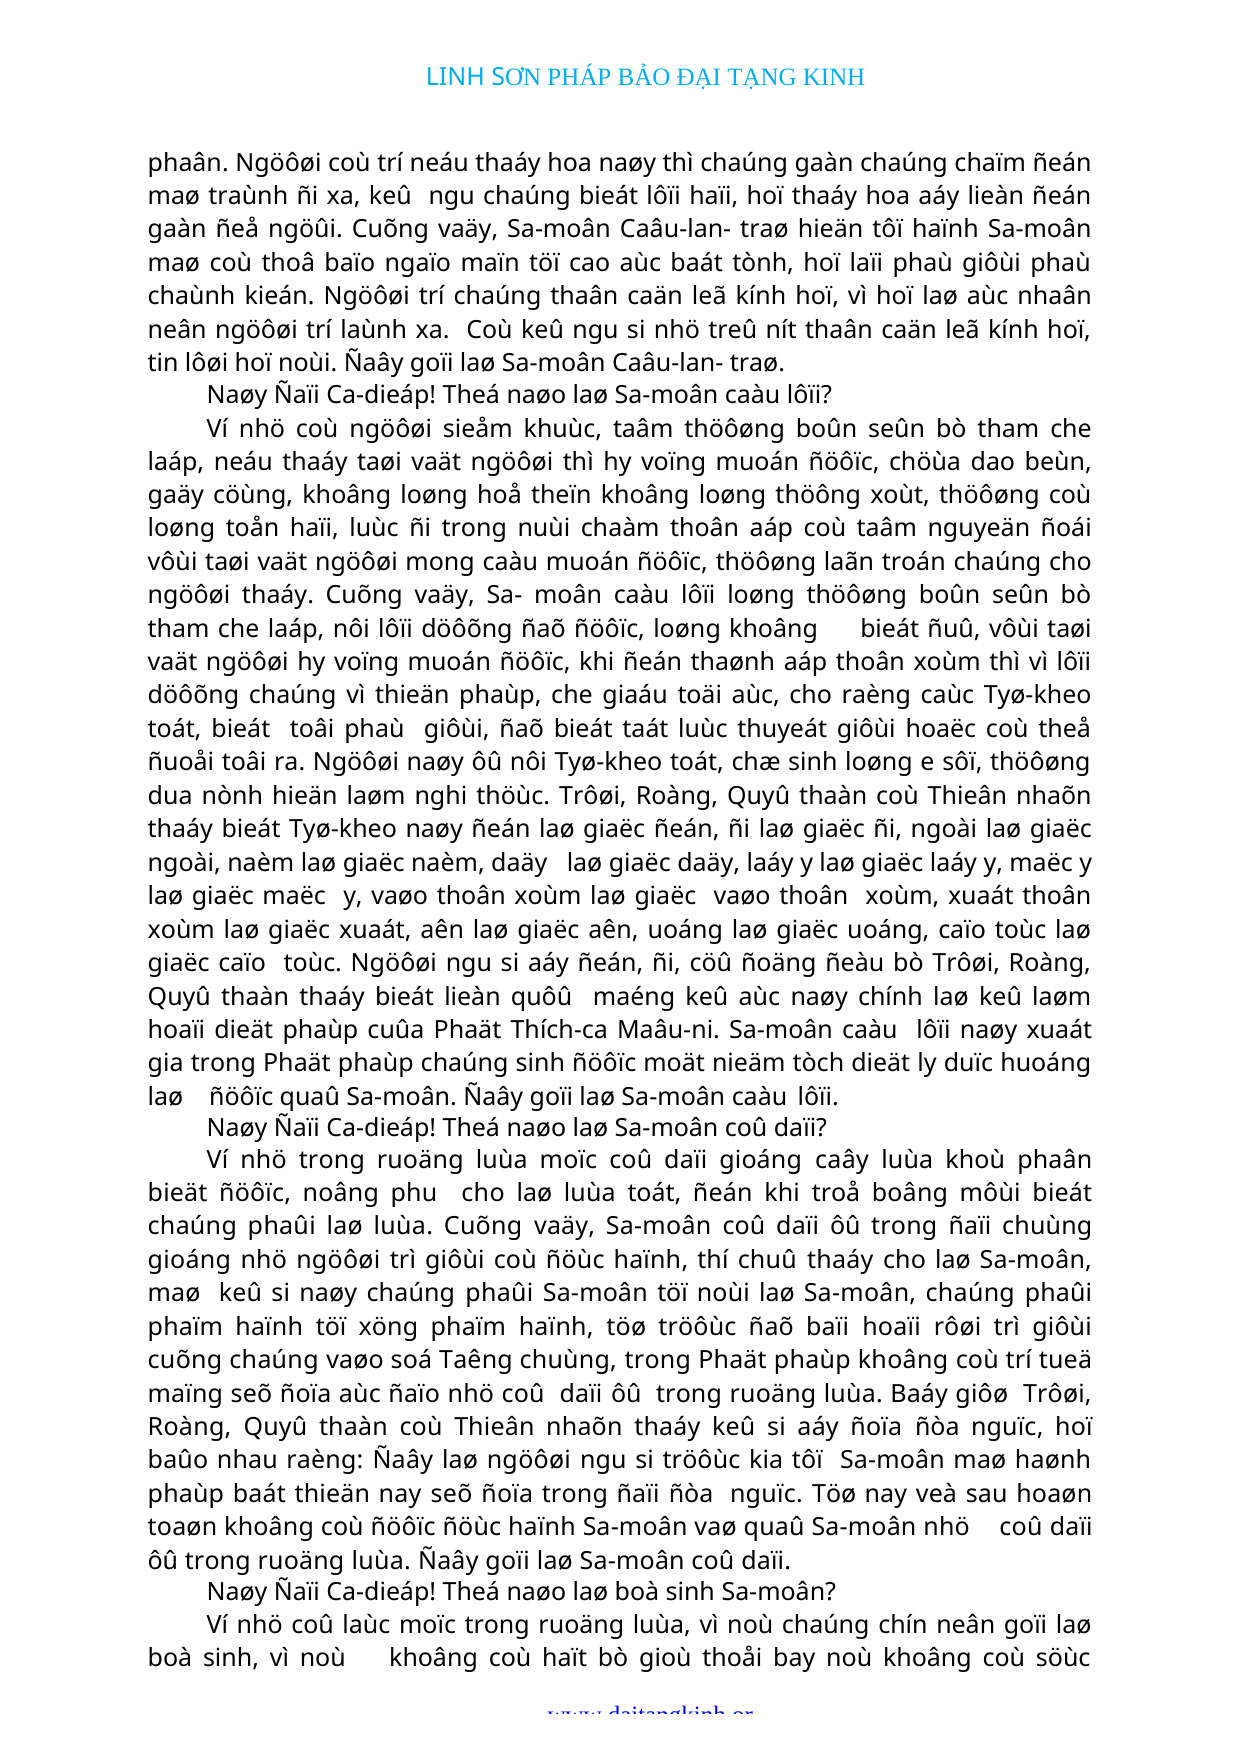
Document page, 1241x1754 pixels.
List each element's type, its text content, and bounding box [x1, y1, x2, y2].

text Ví nhö coù ngöôøi sieåm khuùc, taâm thöôøng boûn seûn bò tham che laáp, neáu thaáy taøi vaät ngöôøi thì hy voïng muoán ñöôïc, chöùa dao beùn, gaäy cöùng, khoâng loøng hoå theïn khoâng loøng thöông xoùt, thöôøng coù loøng toån haïi, luùc ñi trong nuùi chaàm thoân aáp coù taâm nguyeän ñoái vôùi taøi vaät ngöôøi mong caàu muoán ñöôïc, thöôøng laãn troán chaúng cho ngöôøi thaáy. Cuõng vaäy, Sa- moân caàu lôïi loøng thöôøng boûn seûn bò tham che laáp, nôi lôïi döôõng ñaõ ñöôïc, loøng khoâng bieát ñuû, vôùi taøi vaät ngöôøi hy voïng muoán ñöôïc, khi ñeán thaønh aáp thoân xoùm thì vì lôïi döôõng chaúng vì thieän phaùp, che giaáu toäi aùc, cho raèng caùc Tyø-kheo toát, bieát toâi phaù giôùi, ñaõ bieát taát luùc thuyeát giôùi hoaëc coù theå ñuoåi toâi ra. Ngöôøi naøy ôû nôi Tyø-kheo toát, chæ sinh loøng e sôï, thöôøng dua nònh hieän laøm nghi thöùc. Trôøi, Roàng, Quyû thaàn coù Thieân nhaõn thaáy bieát Tyø-kheo naøy ñeán laø giaëc ñeán, ñi laø giaëc ñi, ngoài laø giaëc ngoài, naèm laø giaëc naèm, daäy laø giaëc daäy, laáy y laø giaëc laáy y, maëc y laø giaëc maëc y, vaøo thoân xoùm laø giaëc vaøo thoân xoùm, xuaát thoân xoùm laø giaëc xuaát, aên laø giaëc aên, uoáng laø giaëc uoáng, caïo toùc laø giaëc caïo toùc. Ngöôøi ngu si aáy ñeán, ñi, cöû ñoäng ñeàu bò Trôøi, Roàng, Quyû thaàn thaáy bieát lieàn quôû maéng keû aùc naøy chính laø keû laøm hoaïi dieät phaùp cuûa Phaät Thích-ca Maâu-ni. Sa-moân caàu lôïi naøy xuaát gia trong Phaät phaùp chaúng sinh ñöôïc moät nieäm tòch dieät ly duïc huoáng laø ñöôïc quaû Sa-moân. Ñaây goïi laø Sa-moân caàu lôïi. [147, 410, 1093, 1112]
text Ví nhö trong ruoäng luùa moïc coû daïi gioáng caây luùa khoù phaân bieät ñöôïc, noâng phu cho laø luùa toát, ñeán khi troå boâng môùi bieát chaúng phaûi laø luùa. Cuõng vaäy, Sa-moân coû daïi ôû trong ñaïi chuùng gioáng nhö ngöôøi trì giôùi coù ñöùc haïnh, thí chuû thaáy cho laø Sa-moân, maø keû si naøy chaúng phaûi Sa-moân töï noùi laø Sa-moân, chaúng phaûi phaïm haïnh töï xöng phaïm haïnh, töø tröôùc ñaõ baïi hoaïi rôøi trì giôùi cuõng chaúng vaøo soá Taêng chuùng, trong Phaät phaùp khoâng coù trí tueä maïng seõ ñoïa aùc ñaïo nhö coû daïi ôû trong ruoäng luùa. Baáy giôø Trôøi, Roàng, Quyû thaàn coù Thieân nhaõn thaáy keû si aáy ñoïa ñòa nguïc, hoï baûo nhau raèng: Ñaây laø ngöôøi ngu si tröôùc kia tôï Sa-moân maø haønh phaùp baát thieän nay seõ ñoïa trong ñaïi ñòa nguïc. Töø nay veà sau hoaøn toaøn khoâng coù ñöôïc ñöùc haïnh Sa-moân vaø quaû Sa-moân nhö coû daïi ôû trong ruoäng luùa. Ñaây goïi laø Sa-moân coû daïi. [147, 1142, 1092, 1576]
text Naøy Ñaïi Ca-dieáp! Theá naøo laø Sa-moân caàu lôïi? [206, 379, 1105, 410]
text Naøy Ñaïi Ca-dieáp! Theá naøo laø Sa-moân coû daïi? [206, 1112, 1105, 1142]
text Naøy Ñaïi Ca-dieáp! Theá naøo laø boà sinh Sa-moân? [206, 1576, 1105, 1607]
text phaân. Ngöôøi coù trí neáu thaáy hoa naøy thì chaúng gaàn chaúng chaïm ñeán maø traùnh ñi xa, keû ngu chaúng bieát lôïi haïi, hoï thaáy hoa aáy lieàn ñeán gaàn ñeå ngöûi. Cuõng vaäy, Sa-moân Caâu-lan- traø hieän tôï haïnh Sa-moân maø coù thoâ baïo ngaïo maïn töï cao aùc baát tònh, hoï laïi phaù giôùi phaù chaùnh kieán. Ngöôøi trí chaúng thaân caän leã kính hoï, vì hoï laø aùc nhaân neân ngöôøi trí laùnh xa. Coù keû ngu si nhö treû nít thaân caän leã kính hoï, tin lôøi hoï noùi. Ñaây goïi laø Sa-moân Caâu-lan- traø. [147, 145, 1093, 379]
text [147, 1607, 1093, 1674]
